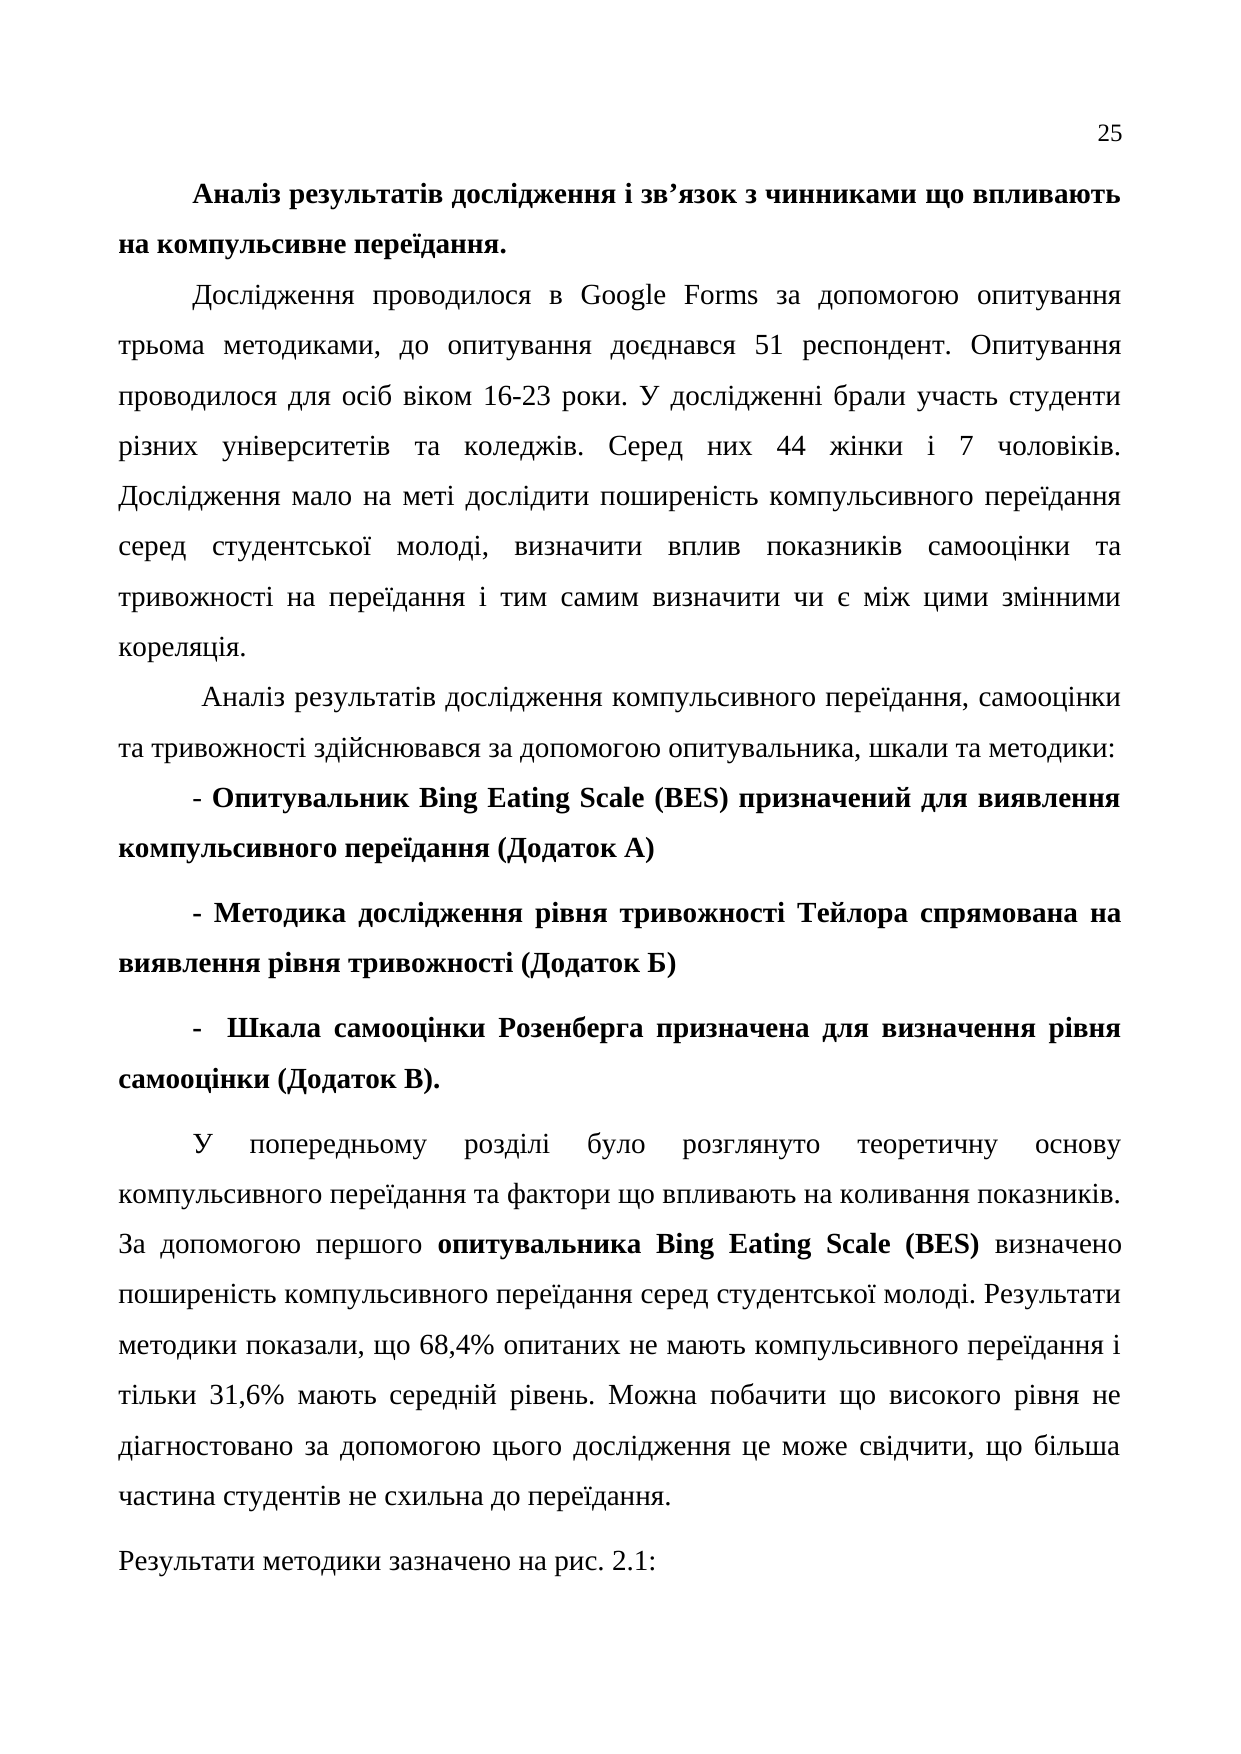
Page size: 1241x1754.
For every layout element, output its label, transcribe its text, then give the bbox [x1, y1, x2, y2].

text Дослідження проводилося в Google Forms за допомогою опитування трьома методиками, до опитування доєднався 51 респондент. Опитування проводилося для осіб віком 16-23 роки. У дослідженні брали участь студенти різних університетів та коледжів. Серед них 44 жінки і 7 чоловіків. Дослідження мало на меті дослідити поширеність компульсивного переїдання серед студентської молоді, визначити вплив показників самооцінки та тривожності на переїдання і тим самим визначити чи є між цими змінними кореляція. [118, 277, 1122, 663]
text - Опитувальник Bing Eating Scale (BES) призначений для виявлення компульсивного переїдання (Додаток А) [118, 780, 1122, 864]
text Аналіз результатів дослідження компульсивного переїдання, самооцінки та тривожності здійснювався за допомогою опитувальника, шкали та методики: [118, 679, 1122, 763]
text Аналіз результатів дослідження і зв’язок з чинниками що впливають на компульсивне переїдання. [118, 176, 1122, 260]
text - Методика дослідження рівня тривожності Тейлора спрямована на виявлення рівня тривожності (Додаток Б) [118, 895, 1122, 979]
text У попередньому розділі було розглянуто теоретичну основу компульсивного переїдання та фактори що впливають на коливання показників. За допомогою першого опитувальника Bing Eating Scale (BES) визначено поширеність компульсивного переїдання серед студентської молоді. Результати методики показали, що 68,4% опитаних не мають компульсивного переїдання і тільки 31,6% мають середній рівень. Можна побачити що високого рівня не діагностовано за допомогою цього дослідження це може свідчити, що більша частина студентів не схильна до переїдання. [118, 1126, 1122, 1511]
text Результати методики зазначено на рис. 2.1: [118, 1543, 1122, 1576]
text - Шкала самооцінки Розенберга призначена для визначення рівня самооцінки (Додаток В). [118, 1011, 1122, 1094]
